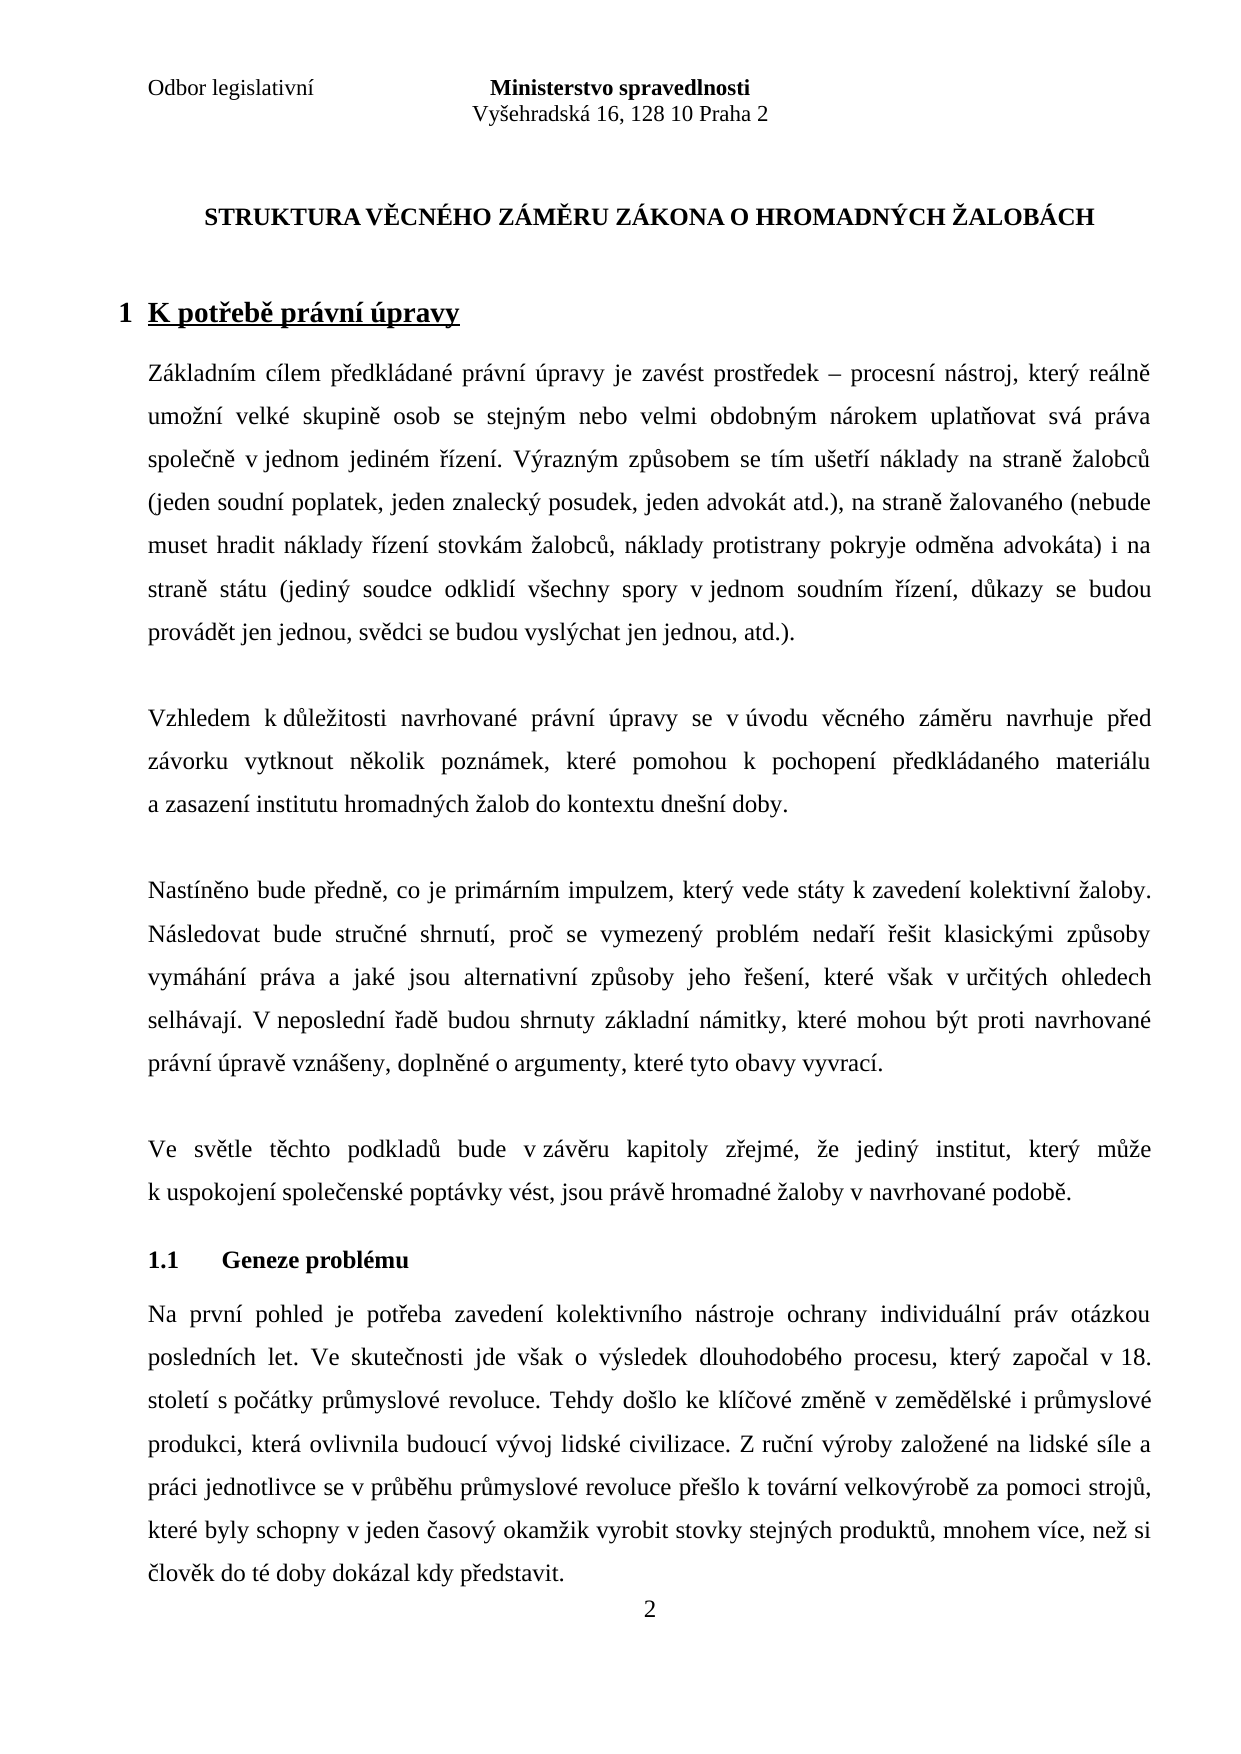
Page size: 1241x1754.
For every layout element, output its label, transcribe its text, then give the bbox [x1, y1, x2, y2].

subtitle Geneze problému [148, 1246, 1122, 1274]
title STRUKTURA VĚCNÉHO ZÁMĚRU zákona o hromadných žalobách [148, 202, 1152, 231]
text Na první pohled je potřeba zavedení kolektivního nástroje ochrany individuální práv otázkou posledních let. Ve skutečnosti jde však o výsledek dlouhodobého procesu, který započal v 18. století s počátky průmyslové revoluce. Tehdy došlo ke klíčové změně v zemědělské i průmyslové produkci, která ovlivnila budoucí vývoj lidské civilizace. Z ruční výroby založené na lidské síle a práci jednotlivce se v průběhu průmyslové revoluce přešlo k tovární velkovýrobě za pomoci strojů, které byly schopny v jeden časový okamžik vyrobit stovky stejných produktů, mnohem více, než si člověk do té doby dokázal kdy představit. [148, 1299, 1152, 1587]
subtitle K potřebě právní úpravy [118, 295, 1152, 329]
text Nastíněno bude předně, co je primárním impulzem, který vede státy k zavedení kolektivní žaloby. Následovat bude stručné shrnutí, proč se vymezený problém nedaří řešit klasickými způsoby vymáhání práva a jaké jsou alternativní způsoby jeho řešení, které však v určitých ohledech selhávají. V neposlední řadě budou shrnuty základní námitky, které mohou být proti navrhované právní úpravě vznášeny, doplněné o argumenty, které tyto obavy vyvrací. [148, 876, 1152, 1077]
text Vzhledem k důležitosti navrhované právní úpravy se v úvodu věcného záměru navrhuje před závorku vytknout několik poznámek, které pomohou k pochopení předkládaného materiálu a zasazení institutu hromadných žalob do kontextu dnešní doby. [148, 703, 1152, 818]
text Ve světle těchto podkladů bude v závěru kapitoly zřejmé, že jediný institut, který může k uspokojení společenské poptávky vést, jsou právě hromadné žaloby v navrhované podobě. [148, 1134, 1152, 1206]
text Základním cílem předkládané právní úpravy je zavést prostředek – procesní nástroj, který reálně umožní velké skupině osob se stejným nebo velmi obdobným nárokem uplatňovat svá práva společně v jednom jediném řízení. Výrazným způsobem se tím ušetří náklady na straně žalobců (jeden soudní poplatek, jeden znalecký posudek, jeden advokát atd.), na straně žalovaného (nebude muset hradit náklady řízení stovkám žalobců, náklady protistrany pokryje odměna advokáta) i na straně státu (jediný soudce odklidí všechny spory v jednom soudním řízení, důkazy se budou provádět jen jednou, svědci se budou vyslýchat jen jednou, atd.). [148, 358, 1152, 646]
